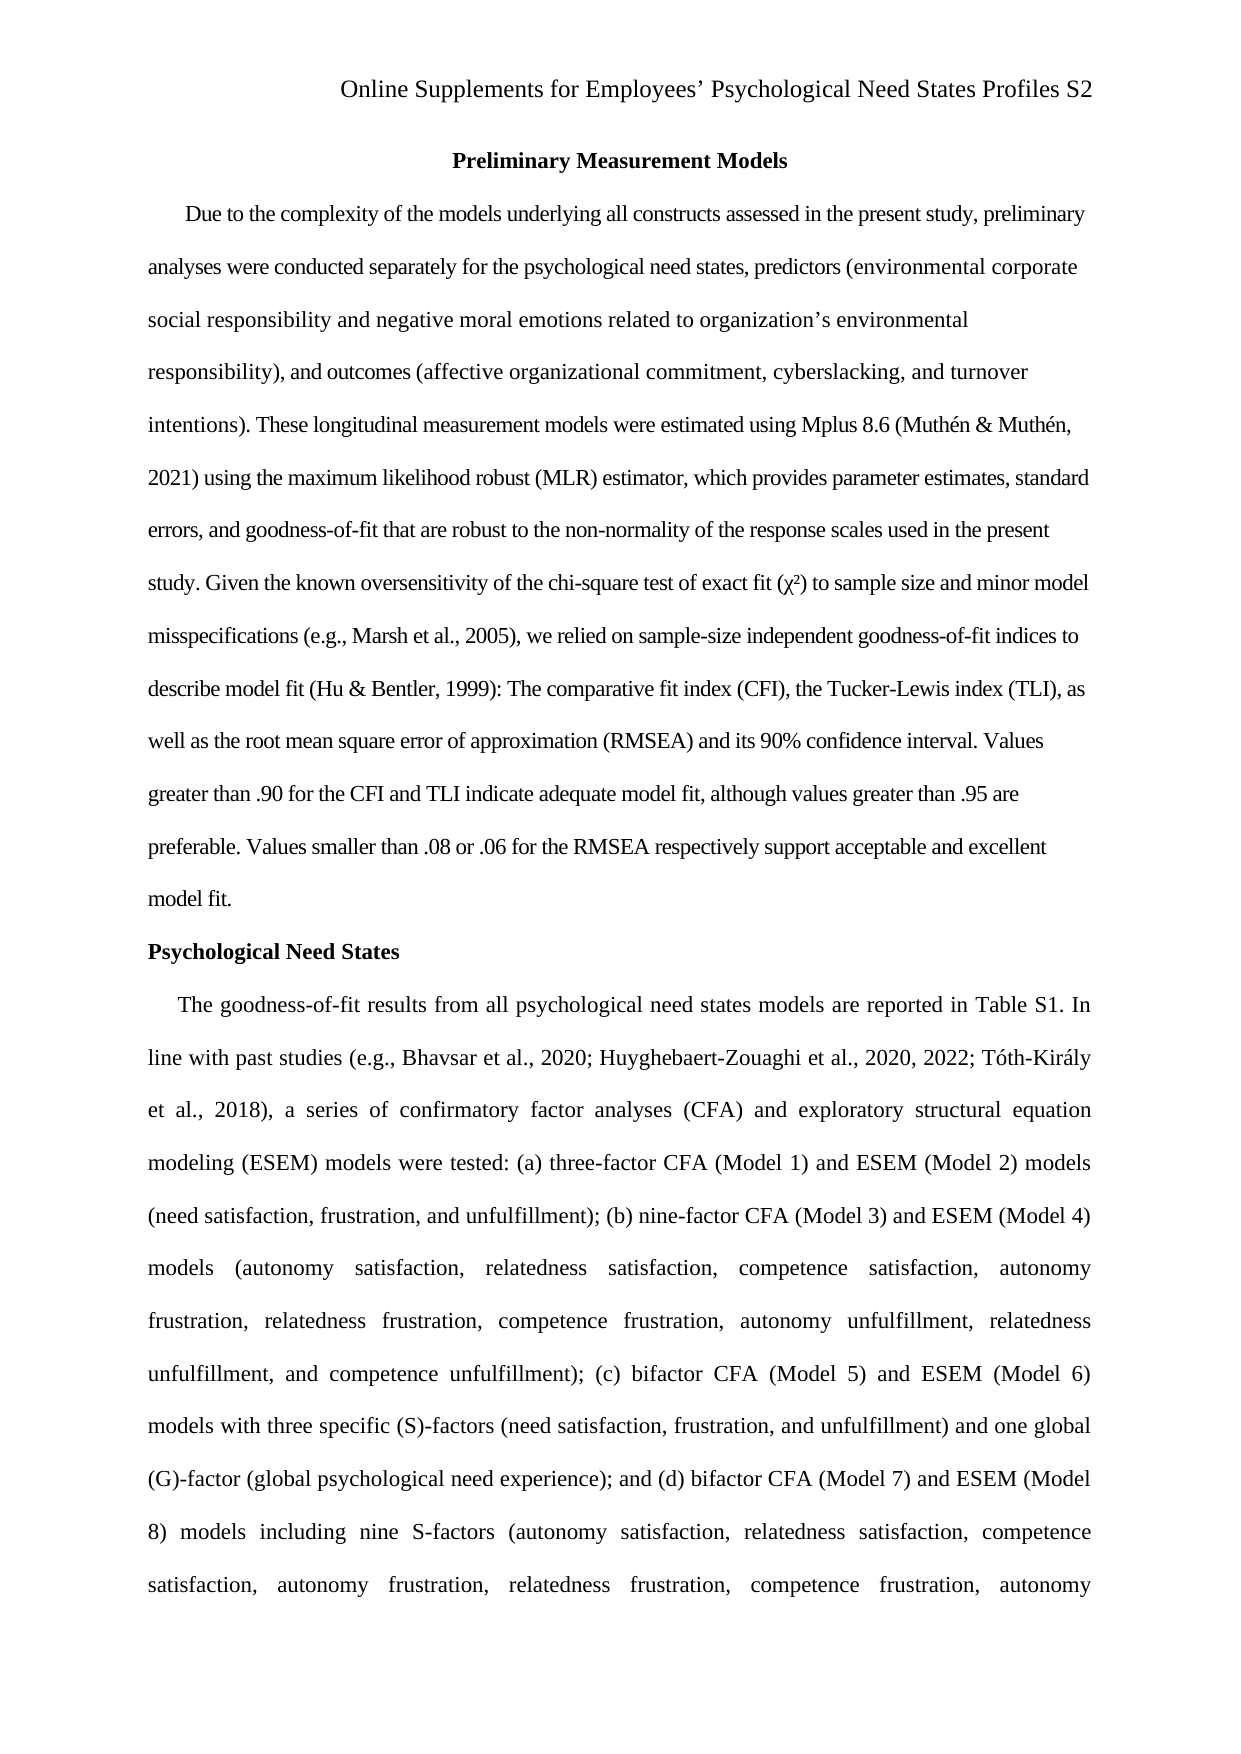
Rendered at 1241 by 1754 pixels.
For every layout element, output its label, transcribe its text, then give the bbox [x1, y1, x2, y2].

text Due to the complexity of the models underlying all constructs assessed in the present study, preliminary analyses were conducted separately for the psychological need states, predictors (environmental corporate social responsibility and negative moral emotions related to organization’s environmental responsibility), and outcomes (affective organizational commitment, cyberslacking, and turnover intentions). These longitudinal measurement models were estimated using Mplus 8.6 (Muthén & Muthén, 2021) using the maximum likelihood robust (MLR) estimator, which provides parameter estimates, standard errors, and goodness-of-fit that are robust to the non-normality of the response scales used in the present study. Given the known oversensitivity of the chi-square test of exact fit (χ²) to sample size and minor model misspecifications (e.g., Marsh et al., 2005), we relied on sample-size independent goodness-of-fit indices to describe model fit (Hu & Bentler, 1999): The comparative fit index (CFI), the Tucker-Lewis index (TLI), as well as the root mean square error of approximation (RMSEA) and its 90% confidence interval. Values greater than .90 for the CFI and TLI indicate adequate model fit, although values greater than .95 are preferable. Values smaller than .08 or .06 for the RMSEA respectively support acceptable and excellent model fit. [148, 200, 1093, 912]
text Psychological Need States [148, 938, 1093, 964]
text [148, 991, 1093, 1597]
text Preliminary Measurement Models [148, 148, 1093, 174]
